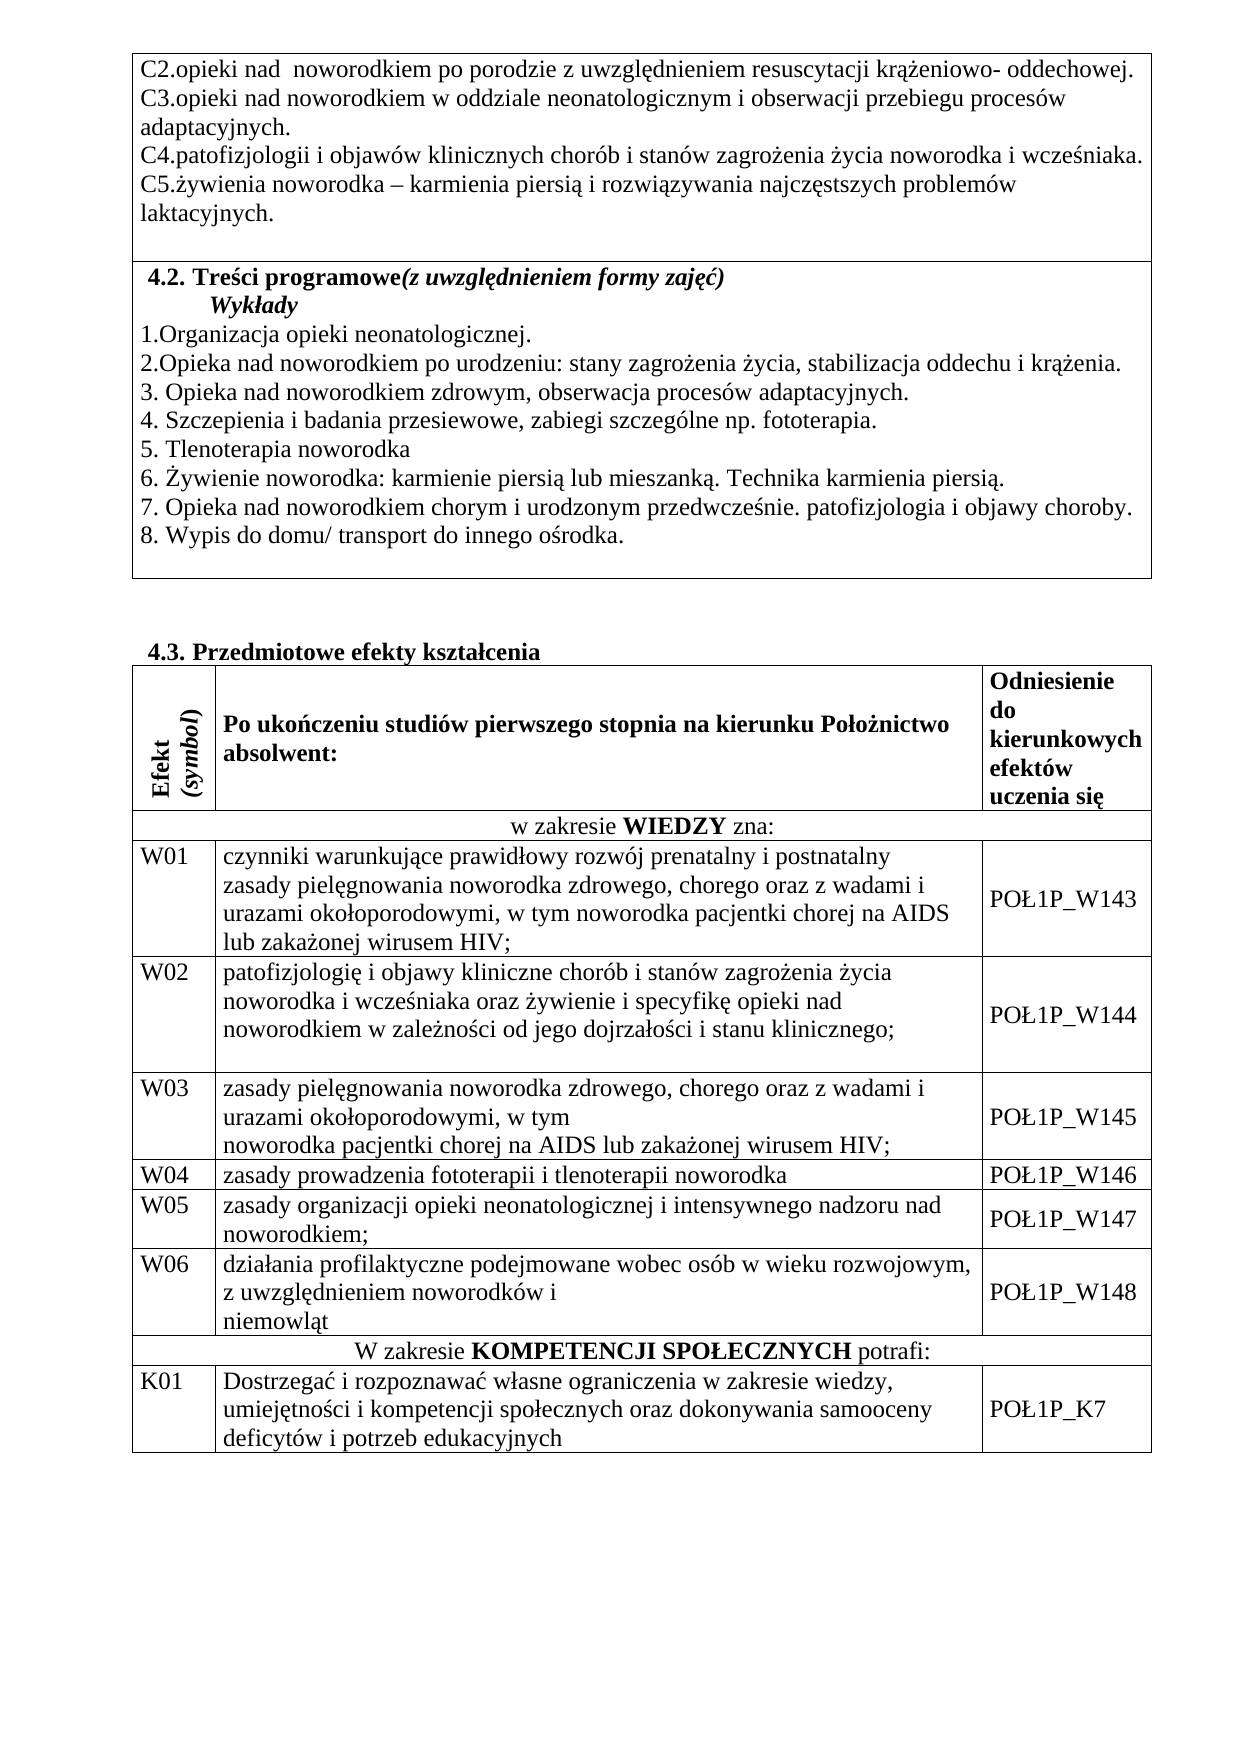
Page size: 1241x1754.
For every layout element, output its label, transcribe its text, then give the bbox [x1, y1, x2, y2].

table_cell POŁ1P_W143 [983, 841, 1151, 956]
table_cell POŁ1P_W146 [983, 1160, 1151, 1189]
table_cell POŁ1P_W145 [983, 1073, 1151, 1159]
table_cell czynniki warunkujące prawidłowy rozwój prenatalny i postnatalny zasady pielęgnowania noworodka zdrowego, chorego oraz z wadami i urazami okołoporodowymi, w tym noworodka pacjentki chorej na AIDS lub zakażonej wirusem HIV; [216, 841, 982, 956]
table_cell W zakresie KOMPETENCJI SPOŁECZNYCH potrafi: [133, 1336, 1151, 1365]
table_cell Treści programowe(z uwzględnieniem formy zajęć) Wykłady 1.Organizacja opieki neonatologicznej. 2.Opieka nad noworodkiem po urodzeniu: stany zagrożenia życia, stabilizacja oddechu i krążenia. 3. Opieka nad noworodkiem zdrowym, obserwacja procesów adaptacyjnych. 4. Szczepienia i badania przesiewowe, zabiegi szczególne np. fototerapia. 5. Tlenoterapia noworodka 6. Żywienie noworodka: karmienie piersią lub mieszanką. Technika karmienia piersią. 7. Opieka nad noworodkiem chorym i urodzonym przedwcześnie. patofizjologia i objawy choroby. 8. Wypis do domu/ transport do innego ośrodka. [133, 262, 1151, 578]
table_cell W03 [133, 1073, 215, 1159]
table_cell W06 [133, 1249, 215, 1335]
table_header Po ukończeniu studiów pierwszego stopnia na kierunku Położnictwo absolwent: [216, 666, 982, 810]
table_cell działania profilaktyczne podejmowane wobec osób w wieku rozwojowym, z uwzględnieniem noworodków i niemowląt [216, 1249, 982, 1335]
table_cell POŁ1P_W148 [983, 1249, 1151, 1335]
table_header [133, 54, 1151, 261]
table_cell POŁ1P_W144 [983, 957, 1151, 1072]
table_cell W02 [133, 957, 215, 1072]
table_cell zasady organizacji opieki neonatologicznej i intensywnego nadzoru nad noworodkiem; [216, 1190, 982, 1248]
table_cell patofizjologię i objawy kliniczne chorób i stanów zagrożenia życia noworodka i wcześniaka oraz żywienie i specyfikę opieki nad noworodkiem w zależności od jego dojrzałości i stanu klinicznego; [216, 957, 982, 1072]
table_cell W04 [133, 1160, 215, 1189]
table_cell K01 [133, 1366, 215, 1452]
table_cell zasady prowadzenia fototerapii i tlenoterapii noworodka [216, 1160, 982, 1189]
table_cell W01 [133, 841, 215, 956]
table_header Efekt (symbol) [133, 666, 215, 810]
table_cell POŁ1P_W147 [983, 1190, 1151, 1248]
table_cell Dostrzegać i rozpoznawać własne ograniczenia w zakresie wiedzy, umiejętności i kompetencji społecznych oraz dokonywania samooceny deficytów i potrzeb edukacyjnych [216, 1366, 982, 1452]
table_header Odniesienie do kierunkowych efektów uczenia się [983, 666, 1151, 810]
list Przedmiotowe efekty kształcenia [148, 637, 1187, 665]
table_cell zasady pielęgnowania noworodka zdrowego, chorego oraz z wadami i urazami okołoporodowymi, w tym noworodka pacjentki chorej na AIDS lub zakażonej wirusem HIV; [216, 1073, 982, 1159]
table_cell W05 [133, 1190, 215, 1248]
table_cell w zakresie WIEDZY zna: [133, 811, 1151, 840]
table_cell POŁ1P_K7 [983, 1366, 1151, 1452]
